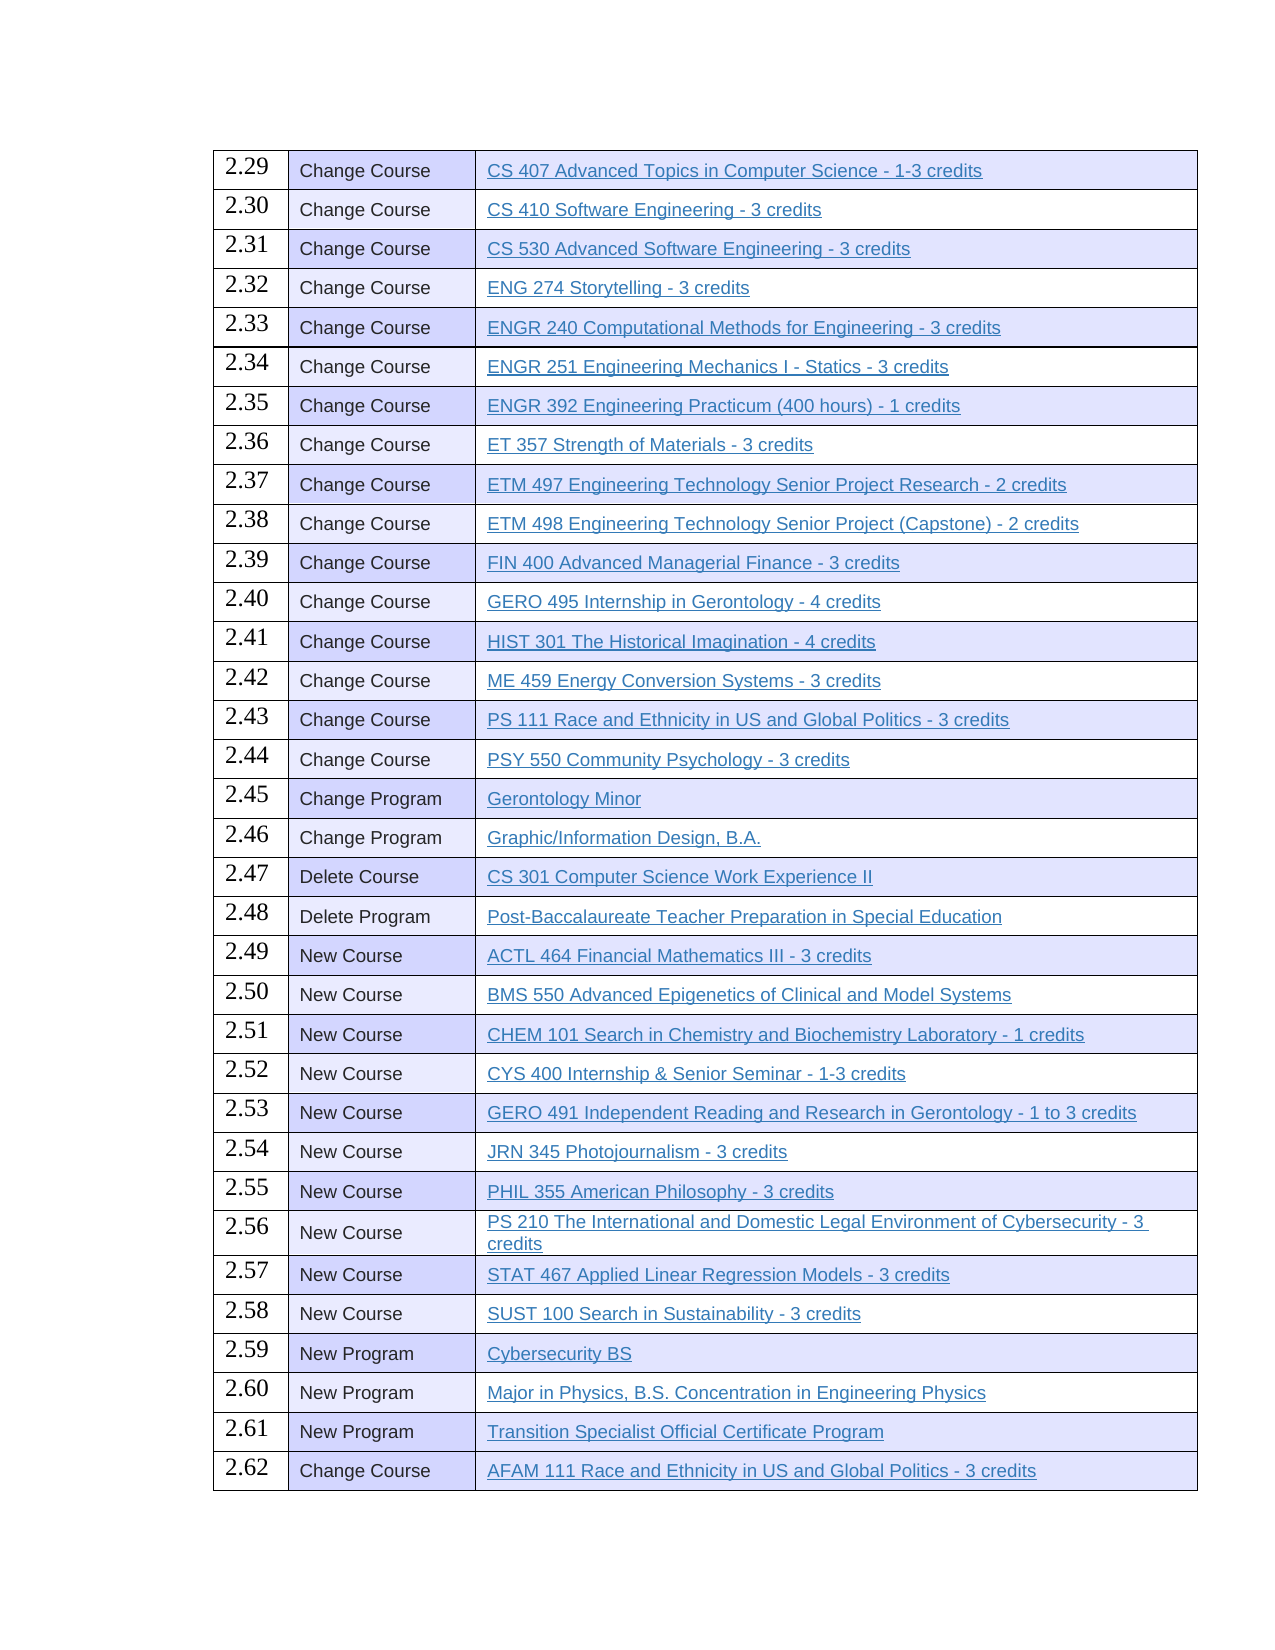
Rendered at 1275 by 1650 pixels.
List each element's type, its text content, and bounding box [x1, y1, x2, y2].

table_cell GERO 495 Internship in Gerontology - 4 credits [476, 583, 1197, 621]
table_cell New Program [289, 1334, 475, 1372]
table_cell New Course [289, 1256, 475, 1294]
table_cell Change Course [289, 387, 475, 425]
table_cell 2.42 [214, 662, 288, 700]
table_cell 2.39 [214, 544, 288, 582]
table_cell New Course [289, 1015, 475, 1053]
table_cell New Course [289, 1172, 475, 1210]
table_cell ENGR 392 Engineering Practicum (400 hours) - 1 credits [476, 387, 1197, 425]
table_cell HIST 301 The Historical Imagination - 4 credits [476, 622, 1197, 661]
table_cell Delete Course [289, 858, 475, 896]
table_cell AFAM 111 Race and Ethnicity in US and Global Politics - 3 credits [476, 1452, 1197, 1490]
table_cell CHEM 101 Search in Chemistry and Biochemistry Laboratory - 1 credits [476, 1015, 1197, 1053]
table_cell 2.40 [214, 583, 288, 621]
table_cell 2.60 [214, 1373, 288, 1412]
table_cell 2.33 [214, 308, 288, 346]
table_cell Change Course [289, 701, 475, 739]
table_cell 2.56 [214, 1211, 288, 1254]
table_cell 2.36 [214, 426, 288, 464]
table_cell ENGR 240 Computational Methods for Engineering - 3 credits [476, 308, 1197, 346]
table_cell CS 410 Software Engineering - 3 credits [476, 190, 1197, 228]
table_cell New Course [289, 936, 475, 975]
table_cell GERO 491 Independent Reading and Research in Gerontology - 1 to 3 credits [476, 1094, 1197, 1132]
table_cell ETM 497 Engineering Technology Senior Project Research - 2 credits [476, 465, 1197, 503]
table_cell 2.30 [214, 190, 288, 228]
table_cell Change Course [289, 348, 475, 386]
table_cell 2.58 [214, 1295, 288, 1333]
table_cell FIN 400 Advanced Managerial Finance - 3 credits [476, 544, 1197, 582]
table_cell 2.54 [214, 1133, 288, 1171]
table_cell Cybersecurity BS [476, 1334, 1197, 1372]
table_cell 2.43 [214, 701, 288, 739]
table_cell PHIL 355 American Philosophy - 3 credits [476, 1172, 1197, 1210]
table_cell 2.31 [214, 230, 288, 268]
table_cell New Course [289, 1094, 475, 1132]
table_cell 2.49 [214, 936, 288, 975]
table_cell CS 407 Advanced Topics in Computer Science - 1-3 credits [476, 151, 1197, 189]
table_cell 2.52 [214, 1054, 288, 1092]
table_cell New Course [289, 1054, 475, 1092]
table_cell Change Course [289, 426, 475, 464]
table_cell CS 301 Computer Science Work Experience II [476, 858, 1197, 896]
table_cell PSY 550 Community Psychology - 3 credits [476, 740, 1197, 778]
table_cell Change Course [289, 230, 475, 268]
table_cell Gerontology Minor [476, 779, 1197, 818]
table_cell Change Course [289, 308, 475, 346]
table_cell ENG 274 Storytelling - 3 credits [476, 269, 1197, 307]
table_cell 2.45 [214, 779, 288, 818]
table_cell Change Course [289, 505, 475, 543]
table_cell 2.46 [214, 819, 288, 857]
table_cell Change Course [289, 622, 475, 661]
table_cell 2.37 [214, 465, 288, 503]
table_cell 2.50 [214, 976, 288, 1014]
table_cell BMS 550 Advanced Epigenetics of Clinical and Model Systems [476, 976, 1197, 1014]
table_cell 2.51 [214, 1015, 288, 1053]
table_cell 2.41 [214, 622, 288, 661]
table_cell 2.53 [214, 1094, 288, 1132]
table_cell PS 111 Race and Ethnicity in US and Global Politics - 3 credits [476, 701, 1197, 739]
table_cell Post-Baccalaureate Teacher Preparation in Special Education [476, 897, 1197, 935]
table_cell Change Course [289, 583, 475, 621]
table_cell New Course [289, 1295, 475, 1333]
table_cell Delete Program [289, 897, 475, 935]
table_cell SUST 100 Search in Sustainability - 3 credits [476, 1295, 1197, 1333]
table_cell 2.34 [214, 348, 288, 386]
table_cell 2.59 [214, 1334, 288, 1372]
table_cell ETM 498 Engineering Technology Senior Project (Capstone) - 2 credits [476, 505, 1197, 543]
table_cell PS 210 The International and Domestic Legal Environment of Cybersecurity - 3 credits [476, 1211, 1197, 1254]
table_cell Change Program [289, 779, 475, 818]
table_cell 2.61 [214, 1413, 288, 1451]
table_cell 2.44 [214, 740, 288, 778]
table_cell Change Course [289, 269, 475, 307]
table_cell CS 530 Advanced Software Engineering - 3 credits [476, 230, 1197, 268]
table_cell ET 357 Strength of Materials - 3 credits [476, 426, 1197, 464]
table_cell 2.47 [214, 858, 288, 896]
table_cell 2.55 [214, 1172, 288, 1210]
table_cell New Course [289, 976, 475, 1014]
table_cell Major in Physics, B.S. Concentration in Engineering Physics [476, 1373, 1197, 1412]
table_cell Graphic/Information Design, B.A. [476, 819, 1197, 857]
table_cell Change Course [289, 544, 475, 582]
table_cell ENGR 251 Engineering Mechanics I - Statics - 3 credits [476, 348, 1197, 386]
table_cell ACTL 464 Financial Mathematics III - 3 credits [476, 936, 1197, 975]
table_cell Transition Specialist Official Certificate Program [476, 1413, 1197, 1451]
table_cell 2.62 [214, 1452, 288, 1490]
table_cell Change Course [289, 662, 475, 700]
table_cell 2.48 [214, 897, 288, 935]
table_cell Change Course [289, 465, 475, 503]
table_cell 2.35 [214, 387, 288, 425]
table_cell New Program [289, 1373, 475, 1412]
table_cell ME 459 Energy Conversion Systems - 3 credits [476, 662, 1197, 700]
table_cell Change Course [289, 151, 475, 189]
table_cell New Course [289, 1133, 475, 1171]
table_cell CYS 400 Internship & Senior Seminar - 1-3 credits [476, 1054, 1197, 1092]
table_cell 2.57 [214, 1256, 288, 1294]
table_cell Change Course [289, 1452, 475, 1490]
table_cell 2.29 [214, 151, 288, 189]
table_cell Change Course [289, 190, 475, 228]
table_cell New Program [289, 1413, 475, 1451]
table_cell STAT 467 Applied Linear Regression Models - 3 credits [476, 1256, 1197, 1294]
table_cell Change Program [289, 819, 475, 857]
table_cell Change Course [289, 740, 475, 778]
table_cell New Course [289, 1211, 475, 1254]
table_cell 2.38 [214, 505, 288, 543]
table_cell 2.32 [214, 269, 288, 307]
table_cell JRN 345 Photojournalism - 3 credits [476, 1133, 1197, 1171]
